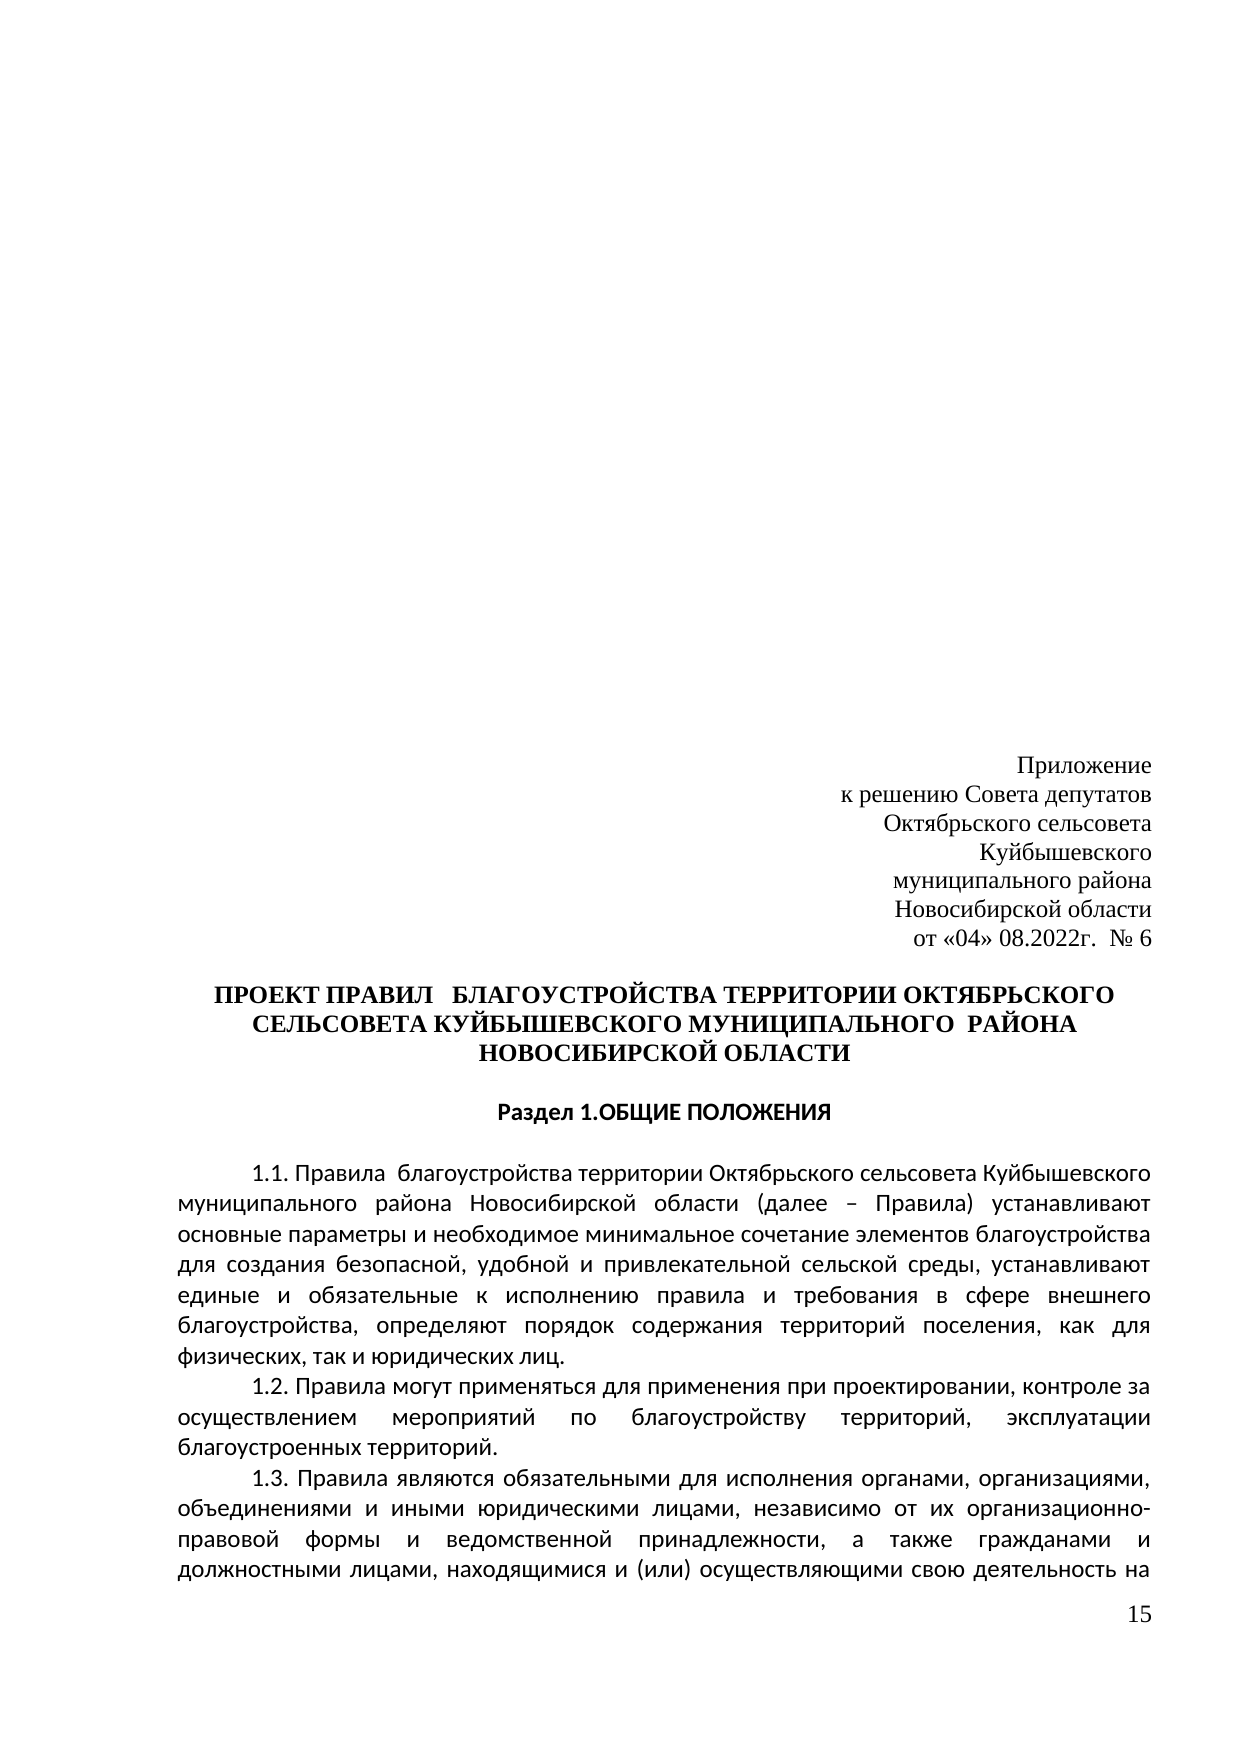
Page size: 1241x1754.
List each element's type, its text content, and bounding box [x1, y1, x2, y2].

text Новосибирской области [177, 894, 1152, 923]
text от «04» 08.2022г. № 6 [683, 923, 1152, 952]
text Приложение [683, 751, 1152, 779]
text ПРОЕКТ ПРАВИЛ БЛАГОУСТРОЙСТВА ТЕРРИТОРИИ ОКТЯБРЬСКОГО СЕЛЬСОВЕТА КУЙБЫШЕВСКОГО МУНИЦИПАЛЬНОГО РАЙОНА НОВОСИБИРСКОЙ ОБЛАСТИ [177, 981, 1152, 1067]
text к решению Совета депутатов [683, 779, 1152, 808]
text Раздел 1.ОБЩИЕ ПОЛОЖЕНИЯ [177, 1096, 1152, 1126]
text 1.2. Правила могут применяться для применения при проектировании, контроле за осуществлением мероприятий по благоустройству территорий, эксплуатации благоустроенных территорий. [177, 1370, 1152, 1462]
text муниципального района [177, 866, 1152, 894]
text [177, 1462, 1152, 1584]
text 1.1. Правила благоустройства территории Октябрьского сельсовета Куйбышевского муниципального района Новосибирской области (далее – Правила) устанавливают основные параметры и необходимое минимальное сочетание элементов благоустройства для создания безопасной, удобной и привлекательной сельской среды, устанавливают единые и обязательные к исполнению правила и требования в сфере внешнего благоустройства, определяют порядок содержания территорий поселения, как для физических, так и юридических лиц. [177, 1157, 1152, 1370]
text Куйбышевского [177, 837, 1152, 866]
text Октябрьского сельсовета [177, 808, 1152, 837]
